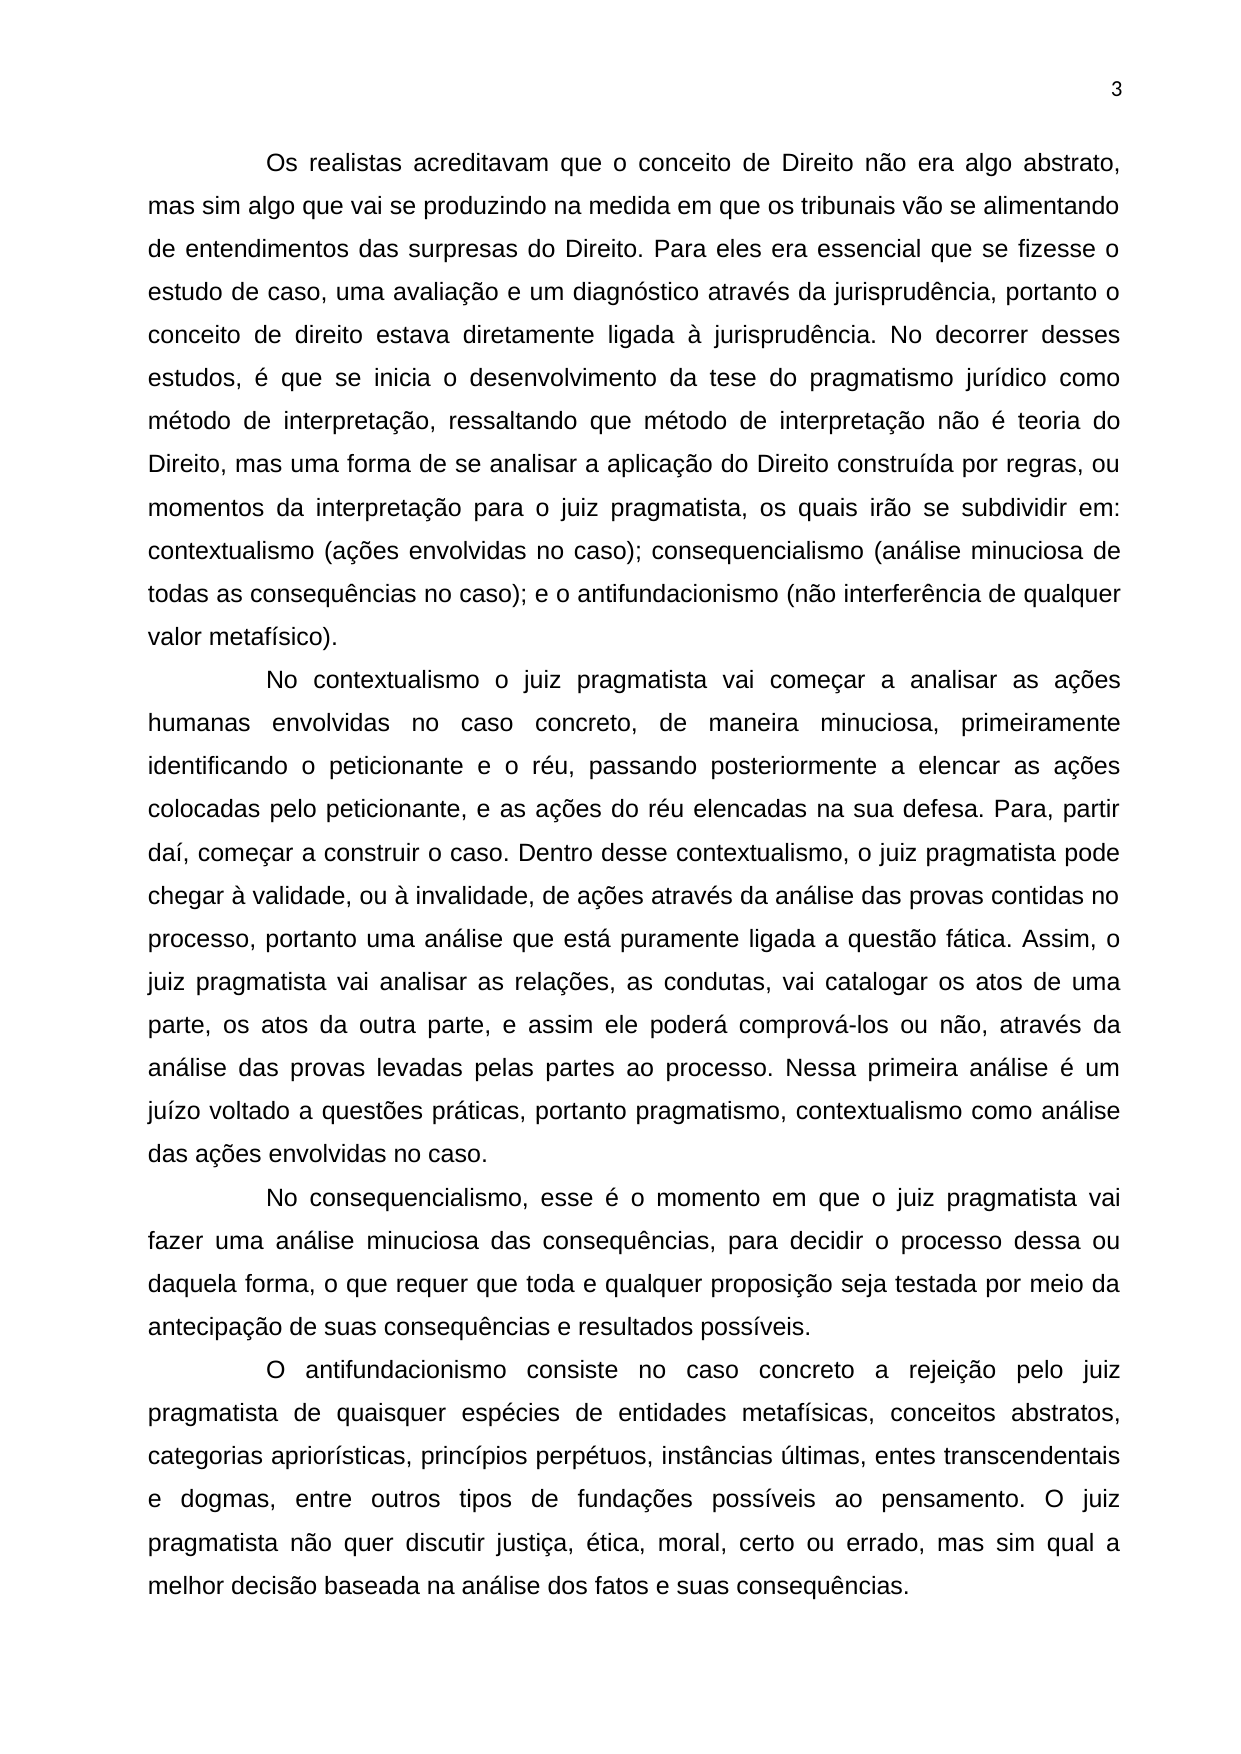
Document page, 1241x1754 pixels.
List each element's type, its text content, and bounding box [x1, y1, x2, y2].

text O antifundacionismo consiste no caso concreto a rejeição pelo juiz pragmatista de quaisquer espécies de entidades metafísicas, conceitos abstratos, categorias apriorísticas, princípios perpétuos, instâncias últimas, entes transcendentais e dogmas, entre outros tipos de fundações possíveis ao pensamento. O juiz pragmatista não quer discutir justiça, ética, moral, certo ou errado, mas sim qual a melhor decisão baseada na análise dos fatos e suas consequências. [148, 1355, 1122, 1599]
text No contextualismo o juiz pragmatista vai começar a analisar as ações humanas envolvidas no caso concreto, de maneira minuciosa, primeiramente identificando o peticionante e o réu, passando posteriormente a elencar as ações colocadas pelo peticionante, e as ações do réu elencadas na sua defesa. Para, partir daí, começar a construir o caso. Dentro desse contextualismo, o juiz pragmatista pode chegar à validade, ou à invalidade, de ações através da análise das provas contidas no processo, portanto uma análise que está puramente ligada a questão fática. Assim, o juiz pragmatista vai analisar as relações, as condutas, vai catalogar os atos de uma parte, os atos da outra parte, e assim ele poderá comprová-los ou não, através da análise das provas levadas pelas partes ao processo. Nessa primeira análise é um juízo voltado a questões práticas, portanto pragmatismo, contextualismo como análise das ações envolvidas no caso. [148, 665, 1122, 1168]
text No consequencialismo, esse é o momento em que o juiz pragmatista vai fazer uma análise minuciosa das consequências, para decidir o processo dessa ou daquela forma, o que requer que toda e qualquer proposição seja testada por meio da antecipação de suas consequências e resultados possíveis. [148, 1183, 1122, 1341]
text Os realistas acreditavam que o conceito de Direito não era algo abstrato, mas sim algo que vai se produzindo na medida em que os tribunais vão se alimentando de entendimentos das surpresas do Direito. Para eles era essencial que se fizesse o estudo de caso, uma avaliação e um diagnóstico através da jurisprudência, portanto o conceito de direito estava diretamente ligada à jurisprudência. No decorrer desses estudos, é que se inicia o desenvolvimento da tese do pragmatismo jurídico como método de interpretação, ressaltando que método de interpretação não é teoria do Direito, mas uma forma de se analisar a aplicação do Direito construída por regras, ou momentos da interpretação para o juiz pragmatista, os quais irão se subdividir em: contextualismo (ações envolvidas no caso); consequencialismo (análise minuciosa de todas as consequências no caso); e o antifundacionismo (não interferência de qualquer valor metafísico). [148, 148, 1122, 651]
